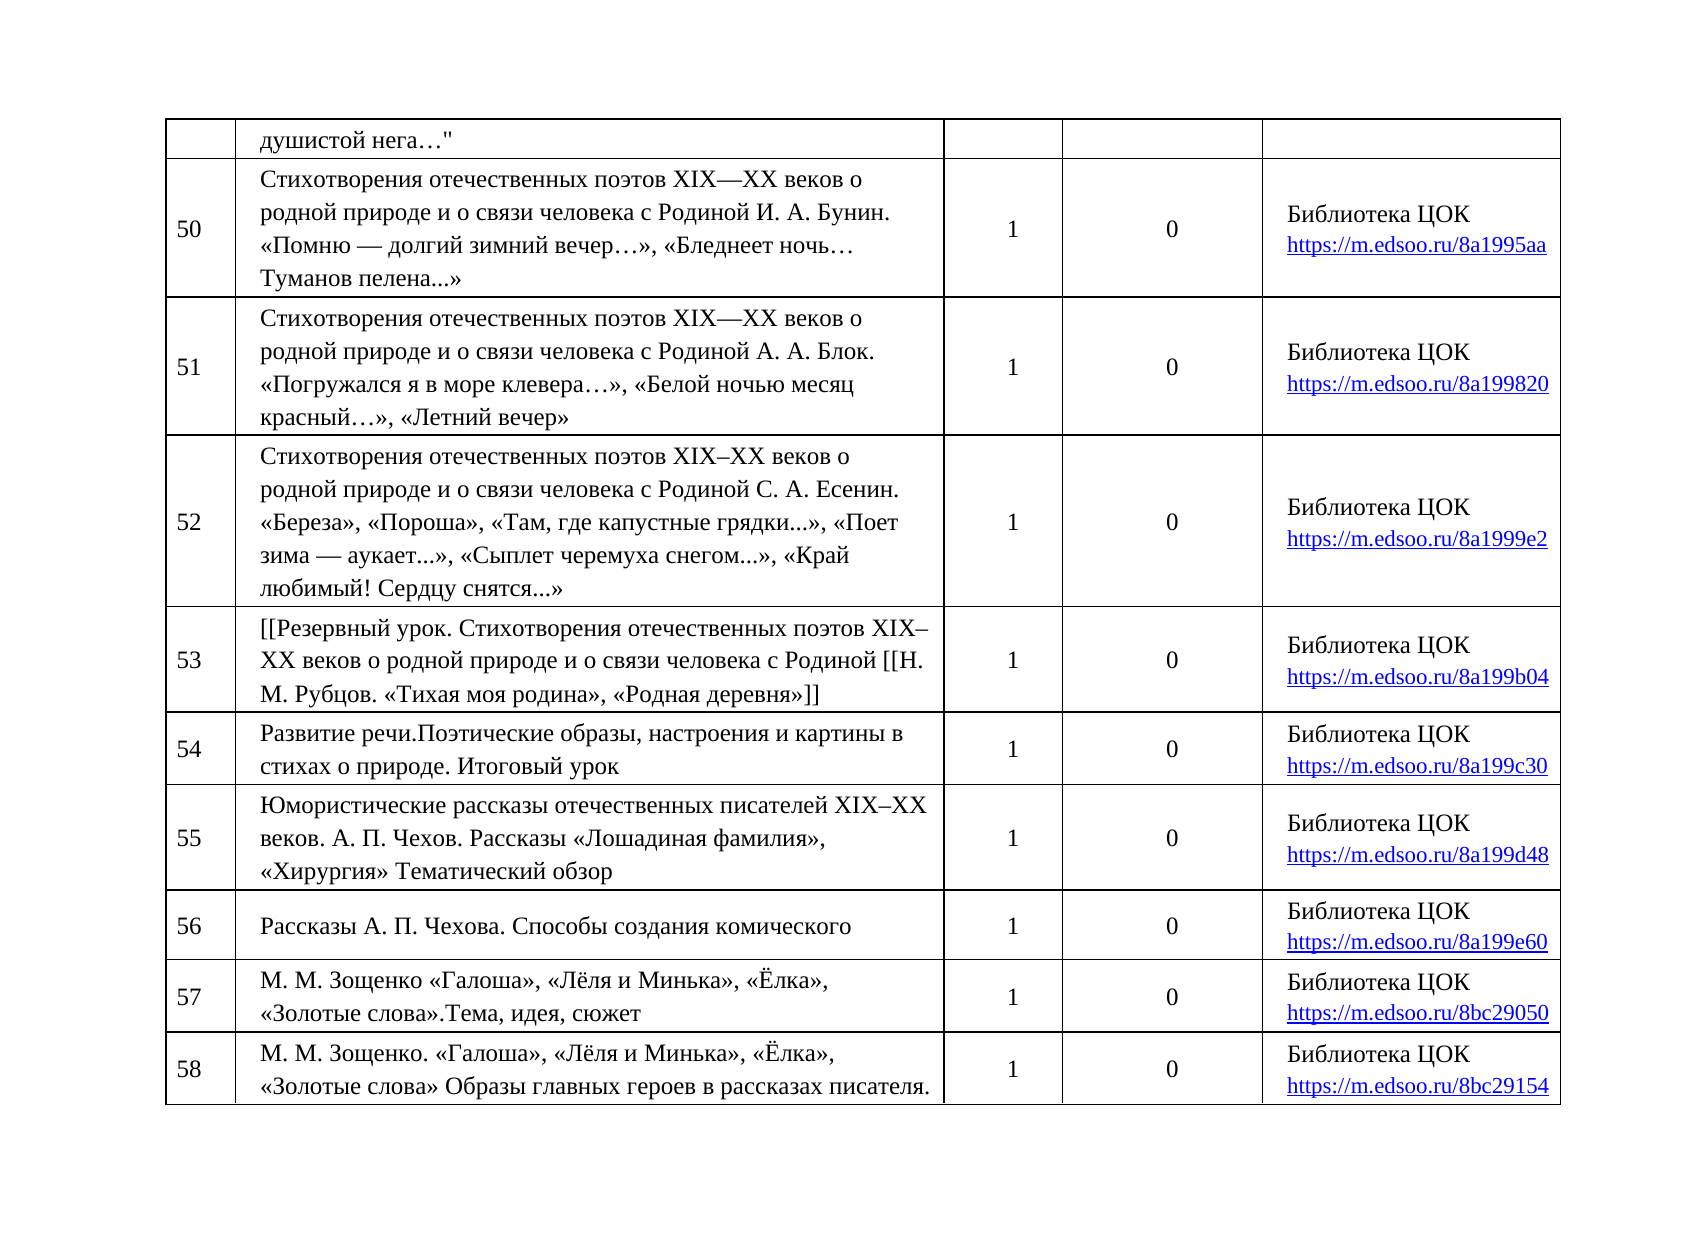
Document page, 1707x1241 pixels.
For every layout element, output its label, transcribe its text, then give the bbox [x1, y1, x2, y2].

table_cell Стихотворения отечественных поэтов XIX—ХХ веков о родной природе и о связи человека с Родиной И. А. Бунин. «Помню — долгий зимний вечер…», «Бледнеет ночь… Туманов пелена...» [236, 159, 943, 296]
table_cell 57 [167, 960, 235, 1031]
table_cell Развитие речи.Поэтические образы, настроения и картины в стихах о природе. Итоговый урок [236, 713, 943, 784]
table_cell Библиотека ЦОК https://m.edsoo.ru/8a199d48 [1263, 785, 1560, 889]
table_cell 0 [1063, 159, 1262, 296]
table_cell 52 [167, 436, 235, 606]
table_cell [1263, 120, 1560, 157]
table_cell 0 [1063, 120, 1262, 157]
table_cell 1 [945, 785, 1062, 889]
table_cell М. М. Зощенко. «Галоша», «Лёля и Минька», «Ёлка», «Золотые слова» Образы главных героев в рассказах писателя. [236, 1033, 943, 1103]
table_cell 1 [945, 120, 1062, 157]
table_cell 56 [167, 891, 235, 959]
table_cell 58 [167, 1033, 235, 1103]
table_cell 1 [945, 960, 1062, 1031]
table_cell 0 [1063, 785, 1262, 889]
table_cell Стихотворения отечественных поэтов XIX—ХХ веков о родной природе и о связи человека с Родиной А. А. Блок. «Погружался я в море клевера…», «Белой ночью месяц красный…», «Летний вечер» [236, 298, 943, 434]
table_cell 1 [945, 298, 1062, 434]
table_cell Библиотека ЦОК https://m.edsoo.ru/8bc29050 [1263, 960, 1560, 1031]
table_cell Библиотека ЦОК https://m.edsoo.ru/8a199b04 [1263, 607, 1560, 711]
table_cell 0 [1063, 960, 1262, 1031]
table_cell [236, 120, 943, 157]
table_cell 55 [167, 785, 235, 889]
table_cell Библиотека ЦОК https://m.edsoo.ru/8a199e60 [1263, 891, 1560, 959]
table_cell 50 [167, 159, 235, 296]
table_cell 0 [1063, 1033, 1262, 1103]
table_cell 0 [1063, 891, 1262, 959]
table_cell 51 [167, 298, 235, 434]
table_cell 1 [945, 713, 1062, 784]
table_cell 0 [1063, 607, 1262, 711]
table_cell Библиотека ЦОК https://m.edsoo.ru/8bc29154 [1263, 1033, 1560, 1103]
table_cell Библиотека ЦОК https://m.edsoo.ru/8a1995aa [1263, 159, 1560, 296]
table_cell [[Резервный урок. Стихотворения отечественных поэтов XIX–ХХ веков о родной природе и о связи человека с Родиной [[Н. М. Рубцов. «Тихая моя родина», «Родная деревня»]] [236, 607, 943, 711]
table_cell 53 [167, 607, 235, 711]
table_cell Библиотека ЦОК https://m.edsoo.ru/8a199820 [1263, 298, 1560, 434]
table_cell 0 [1063, 713, 1262, 784]
table_cell 1 [945, 159, 1062, 296]
table_cell Библиотека ЦОК https://m.edsoo.ru/8a1999e2 [1263, 436, 1560, 606]
table_cell Юмористические рассказы отечественных писателей XIX–XX веков. А. П. Чехов. Рассказы «Лошадиная фамилия», «Хирургия» Тематический обзор [236, 785, 943, 889]
table_cell 54 [167, 713, 235, 784]
table_cell 1 [945, 607, 1062, 711]
table_cell Стихотворения отечественных поэтов XIX–ХХ веков о родной природе и о связи человека с Родиной С. А. Есенин. «Береза», «Пороша», «Там, где капустные грядки...», «Поет зима — аукает...», «Сыплет черемуха снегом...», «Край любимый! Сердцу снятся...» [236, 436, 943, 606]
table_cell Рассказы А. П. Чехова. Способы создания комического [236, 891, 943, 959]
table_cell 1 [945, 1033, 1062, 1103]
table_cell 0 [1063, 436, 1262, 606]
table_cell 1 [945, 891, 1062, 959]
table_cell 1 [945, 436, 1062, 606]
table_cell Библиотека ЦОК https://m.edsoo.ru/8a199c30 [1263, 713, 1560, 784]
table_cell 49 [167, 120, 235, 157]
table_cell М. М. Зощенко «Галоша», «Лёля и Минька», «Ёлка», «Золотые слова».Тема, идея, сюжет [236, 960, 943, 1031]
table_cell 0 [1063, 298, 1262, 434]
